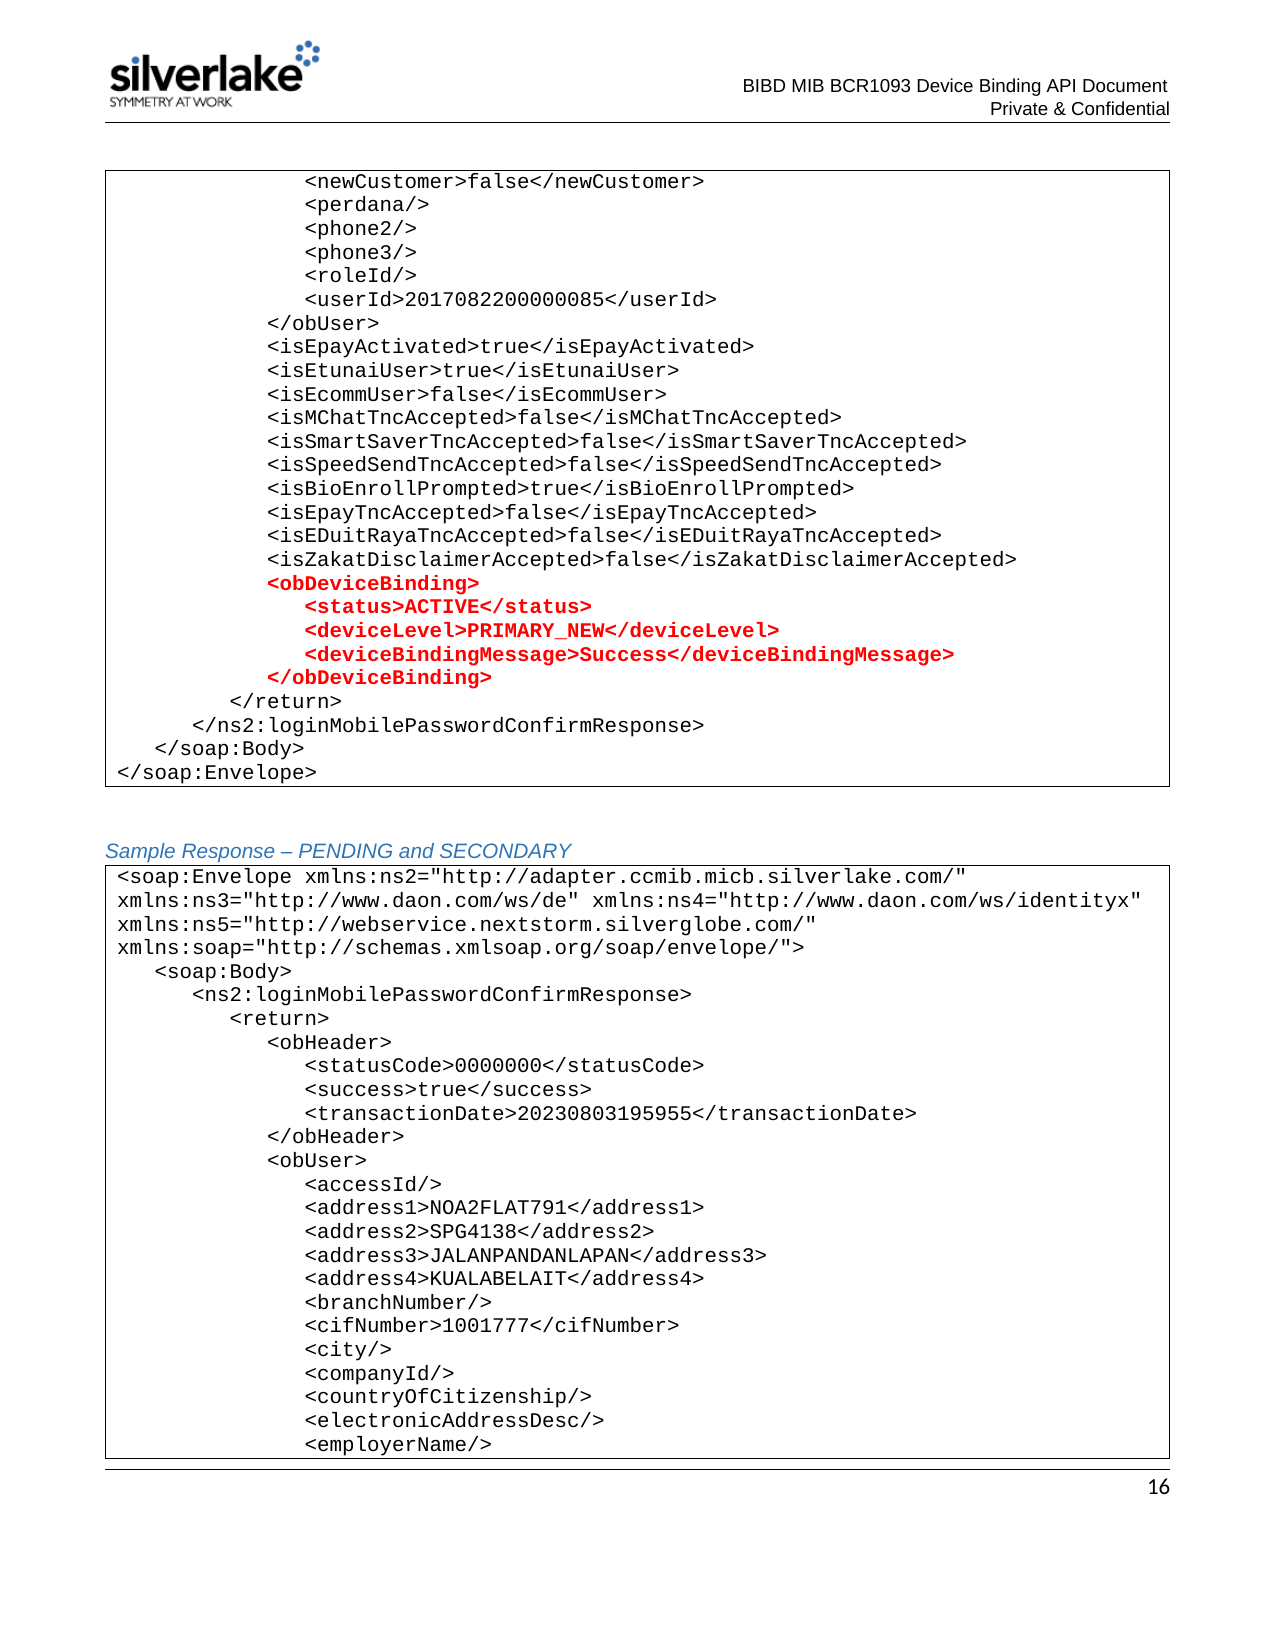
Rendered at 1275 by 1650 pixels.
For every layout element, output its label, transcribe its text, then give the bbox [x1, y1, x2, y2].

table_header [106, 171, 1169, 786]
picture [105, 31, 323, 115]
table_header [106, 866, 1169, 1457]
subtitle Sample Response – PENDING and SECONDARY [105, 839, 1170, 863]
